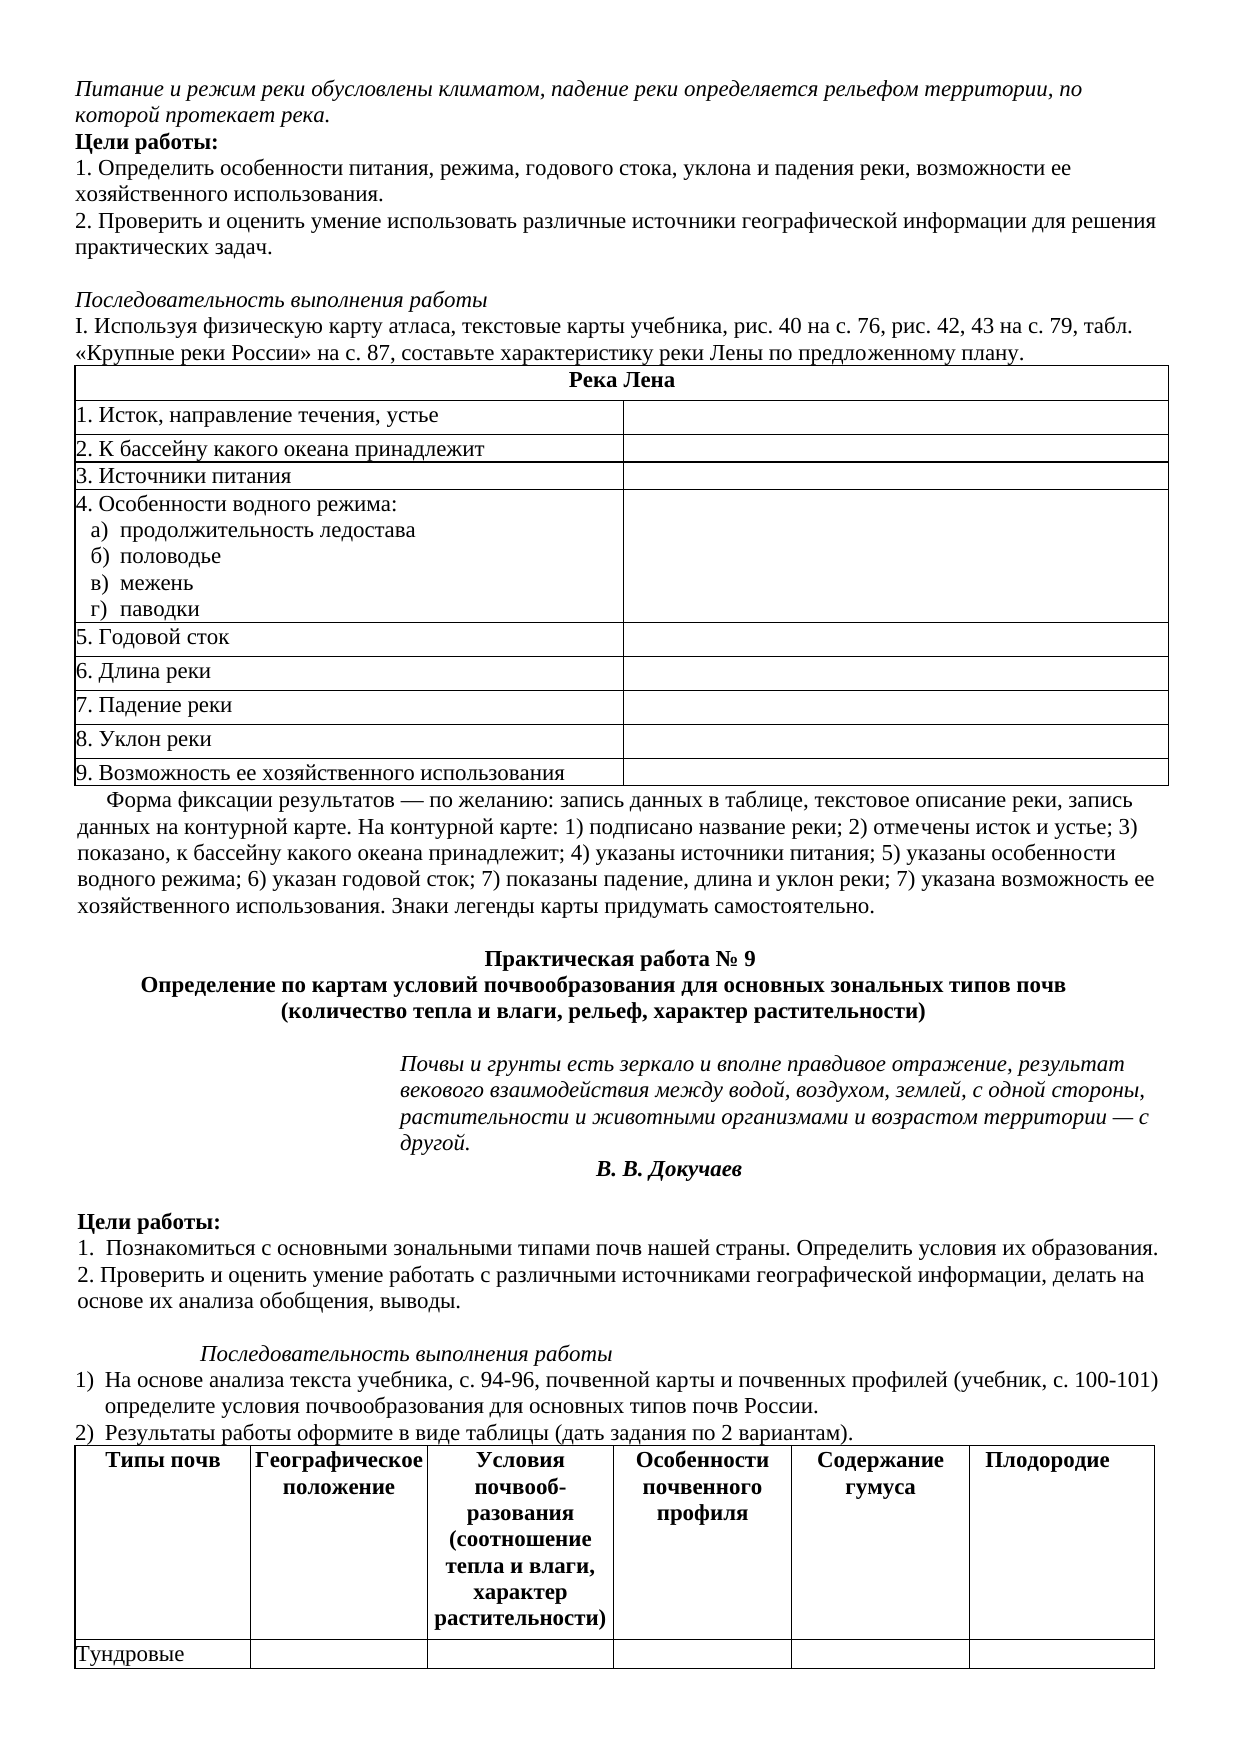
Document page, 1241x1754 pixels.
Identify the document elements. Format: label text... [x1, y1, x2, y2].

table_cell [624, 623, 1168, 656]
text 1. Определить особенности питания, режима, годового стока, уклона и падения реки, возможности ее хозяйственного использования. [75, 154, 1163, 207]
table_cell [624, 725, 1168, 758]
table_header Типы почв [76, 1446, 250, 1639]
table_cell [624, 401, 1168, 434]
list На основе анализа текста учебника, с. 94-96, почвенной карты и почвенных профилей (учебник, с. 100-101) определите условия почвообразования для основных типов почв России. [75, 1366, 1163, 1419]
table_cell [970, 1640, 1154, 1667]
text 1. Познакомиться с основными зональными типами почв нашей страны. Определить условия их образования. [77, 1234, 1163, 1261]
table_cell [624, 691, 1168, 724]
table_cell [624, 759, 1168, 785]
table_cell [624, 463, 1168, 489]
table_header Географическое положение [251, 1446, 427, 1639]
text Цели работы: [75, 128, 1163, 154]
text Питание и режим реки обусловлены климатом, падение реки определяется рельефом территории, по которой протекает река. [75, 75, 1163, 128]
table_cell [624, 657, 1168, 690]
text Последовательность выполнения работы [200, 1340, 1165, 1366]
table_cell 5. Годовой сток [76, 623, 623, 656]
text 2. Проверить и оценить умение использовать различные источники географической информации для решения практических задач. [75, 207, 1163, 259]
table_cell 1. Исток, направление течения, устье [76, 401, 623, 434]
table_cell 8. Уклон реки [76, 725, 623, 758]
table_cell 7. Падение реки [76, 691, 623, 724]
table_cell [624, 490, 1168, 622]
table_header Река Лена [76, 366, 1168, 400]
text Почвы и грунты есть зеркало и вполне правдивое отражение, результат векового взаимодействия между водой, воздухом, землей, с одной стороны, растительности и животными организмами и возрастом территории — с другой. [400, 1050, 1163, 1155]
table_header Условия почвообразования (соотношение тепла и влаги, характер растительности) [428, 1446, 613, 1639]
table_cell 4. Особенности водного режима: а) продолжительность ледостава б) половодье в) межень г) паводки [76, 490, 623, 622]
text Форма фиксации результатов — по желанию: запись данных в таблице, текстовое описание реки, запись данных на контурной карте. На контурной карте: 1) подписано название реки; 2) отмечены исток и устье; 3) показано, к бассейну какого океана принадлежит; 4) указаны источники питания; 5) указаны особенности водного режима; 6) указан годовой сток; 7) показаны падение, длина и уклон реки; 7) указана возможность ее хозяйственного использования. Знаки легенды карты придумать самостоятельно. [77, 786, 1163, 918]
list Результаты работы оформите в виде таблицы (дать задания по 2 вариантам). [75, 1419, 1163, 1445]
text I. Используя физическую карту атласа, текстовые карты учебника, рис. 40 на с. 76, рис. 42, 43 на с. 79, табл. «Крупные реки России» на с. 87, составьте характеристику реки Лены по предложенному плану. [75, 312, 1163, 365]
text Цели работы: [77, 1208, 1163, 1234]
text Практическая работа № 9 [75, 944, 1165, 971]
text Последовательность выполнения работы [75, 286, 1165, 312]
table_cell 2. К бассейну какого океана принадлежит [76, 435, 623, 461]
table_cell [624, 435, 1168, 461]
table_cell 9. Возможность ее хозяйственного использования [76, 759, 623, 785]
text Определение по картам условий почвообразования для основных зональных типов почв (количество тепла и влаги, рельеф, характер растительности) [75, 971, 1132, 1024]
text В. В. Докучаев [596, 1155, 1165, 1182]
table_cell Тундровые [76, 1640, 250, 1667]
table_cell [428, 1640, 613, 1667]
table_header Содержание гумуса [792, 1446, 969, 1639]
table_cell [251, 1640, 427, 1667]
table_cell 6. Длина реки [76, 657, 623, 690]
text 2. Проверить и оценить умение работать с различными источниками географической информации, делать на основе их анализа обобщения, выводы. [77, 1261, 1163, 1313]
table_header Плодородие [970, 1446, 1154, 1639]
table_cell [792, 1640, 969, 1667]
table_header Особенности почвенного профиля [614, 1446, 791, 1639]
table_cell [614, 1640, 791, 1667]
table_cell 3. Источники питания [76, 463, 623, 489]
